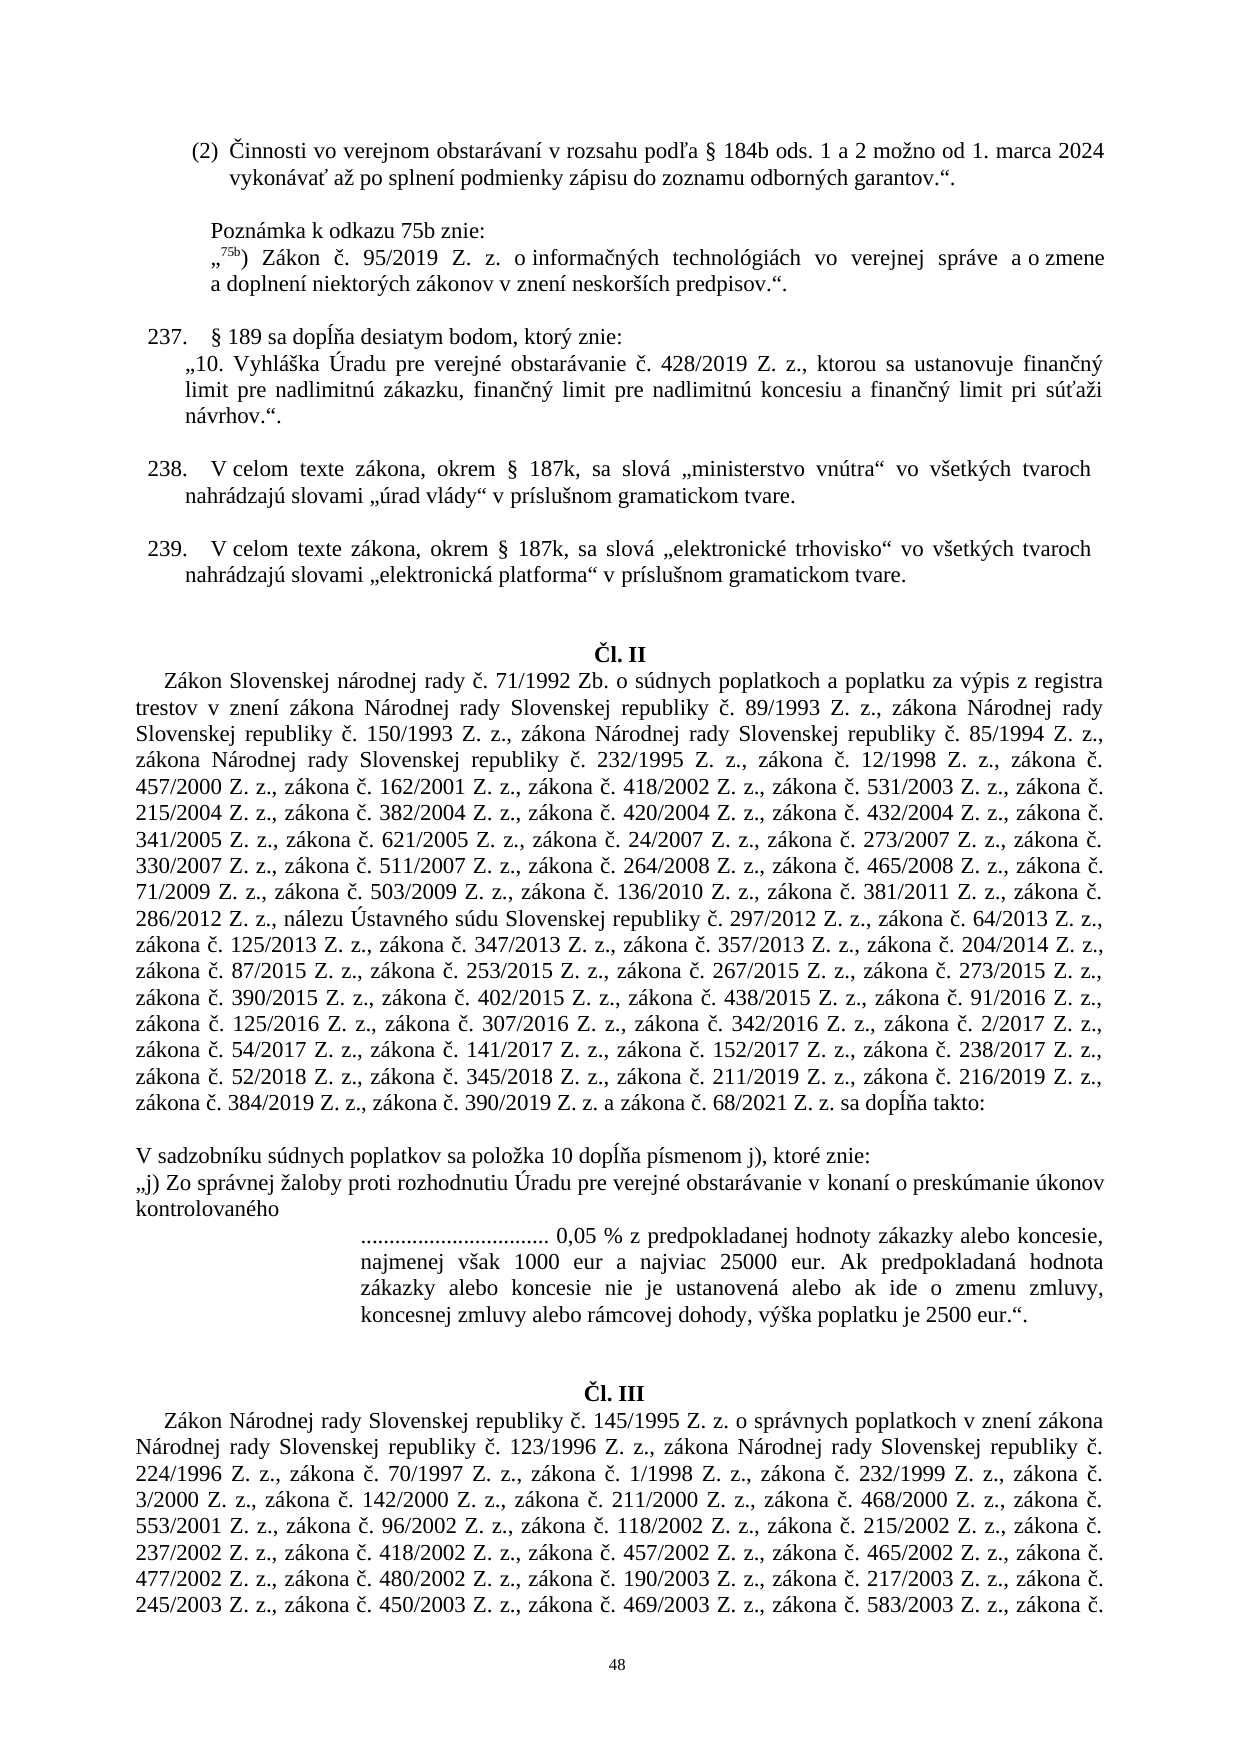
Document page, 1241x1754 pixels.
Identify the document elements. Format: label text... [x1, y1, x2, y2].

text Poznámka k odkazu 75b znie: [135, 217, 1105, 243]
list V celom texte zákona, okrem § 187k, sa slová „ministerstvo vnútra“ vo všetkých tvaroch nahrádzajú slovami „úrad vlády“ v príslušnom gramatickom tvare. [147, 455, 1093, 508]
text „75b) Zákon č. 95/2019 Z. z. o informačných technológiách vo verejnej správe a o zmene a doplnení niektorých zákonov v znení neskorších predpisov.“. [210, 243, 1105, 296]
text V sadzobníku súdnych poplatkov sa položka 10 dopĺňa písmenom j), ktoré znie: [135, 1142, 1105, 1169]
text Čl. III [135, 1381, 1093, 1407]
list V celom texte zákona, okrem § 187k, sa slová „elektronické trhovisko“ vo všetkých tvaroch nahrádzajú slovami „elektronická platforma“ v príslušnom gramatickom tvare. [147, 535, 1093, 588]
text „j) Zo správnej žaloby proti rozhodnutiu Úradu pre verejné obstarávanie v konaní o preskúmanie úkonov kontrolovaného [135, 1169, 1105, 1222]
subtitle Čl. II [163, 641, 1076, 667]
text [135, 1407, 1105, 1618]
list § 189 sa dopĺňa desiatym bodom, ktorý znie: [147, 323, 1093, 349]
text ................................. 0,05 % z predpokladanej hodnoty zákazky alebo koncesie, najmenej však 1000 eur a najviac 25000 eur. Ak predpokladaná hodnota zákazky alebo koncesie nie je ustanovená alebo ak ide o zmenu zmluvy, koncesnej zmluvy alebo rámcovej dohody, výška poplatku je 2500 eur.“. [360, 1222, 1105, 1327]
list Činnosti vo verejnom obstarávaní v rozsahu podľa § 184b ods. 1 a 2 možno od 1. marca 2024 vykonávať až po splnení podmienky zápisu do zoznamu odborných garantov.“. [192, 137, 1105, 190]
text Zákon Slovenskej národnej rady č. 71/1992 Zb. o súdnych poplatkoch a poplatku za výpis z registra trestov v znení zákona Národnej rady Slovenskej republiky č. 89/1993 Z. z., zákona Národnej rady Slovenskej republiky č. 150/1993 Z. z., zákona Národnej rady Slovenskej republiky č. 85/1994 Z. z., zákona Národnej rady Slovenskej republiky č. 232/1995 Z. z., zákona č. 12/1998 Z. z., zákona č. 457/2000 Z. z., zákona č. 162/2001 Z. z., zákona č. 418/2002 Z. z., zákona č. 531/2003 Z. z., zákona č. 215/2004 Z. z., zákona č. 382/2004 Z. z., zákona č. 420/2004 Z. z., zákona č. 432/2004 Z. z., zákona č. 341/2005 Z. z., zákona č. 621/2005 Z. z., zákona č. 24/2007 Z. z., zákona č. 273/2007 Z. z., zákona č. 330/2007 Z. z., zákona č. 511/2007 Z. z., zákona č. 264/2008 Z. z., zákona č. 465/2008 Z. z., zákona č. 71/2009 Z. z., zákona č. 503/2009 Z. z., zákona č. 136/2010 Z. z., zákona č. 381/2011 Z. z., zákona č. 286/2012 Z. z., nálezu Ústavného súdu Slovenskej republiky č. 297/2012 Z. z., zákona č. 64/2013 Z. z., zákona č. 125/2013 Z. z., zákona č. 347/2013 Z. z., zákona č. 357/2013 Z. z., zákona č. 204/2014 Z. z., zákona č. 87/2015 Z. z., zákona č. 253/2015 Z. z., zákona č. 267/2015 Z. z., zákona č. 273/2015 Z. z., zákona č. 390/2015 Z. z., zákona č. 402/2015 Z. z., zákona č. 438/2015 Z. z., zákona č. 91/2016 Z. z., zákona č. 125/2016 Z. z., zákona č. 307/2016 Z. z., zákona č. 342/2016 Z. z., zákona č. 2/2017 Z. z., zákona č. 54/2017 Z. z., zákona č. 141/2017 Z. z., zákona č. 152/2017 Z. z., zákona č. 238/2017 Z. z., zákona č. 52/2018 Z. z., zákona č. 345/2018 Z. z., zákona č. 211/2019 Z. z., zákona č. 216/2019 Z. z., zákona č. 384/2019 Z. z., zákona č. 390/2019 Z. z. a zákona č. 68/2021 Z. z. sa dopĺňa takto: [135, 667, 1105, 1116]
text „10. Vyhláška Úradu pre verejné obstarávanie č. 428/2019 Z. z., ktorou sa ustanovuje finančný limit pre nadlimitnú zákazku, finančný limit pre nadlimitnú koncesiu a finančný limit pri súťaži návrhov.“. [185, 349, 1105, 429]
